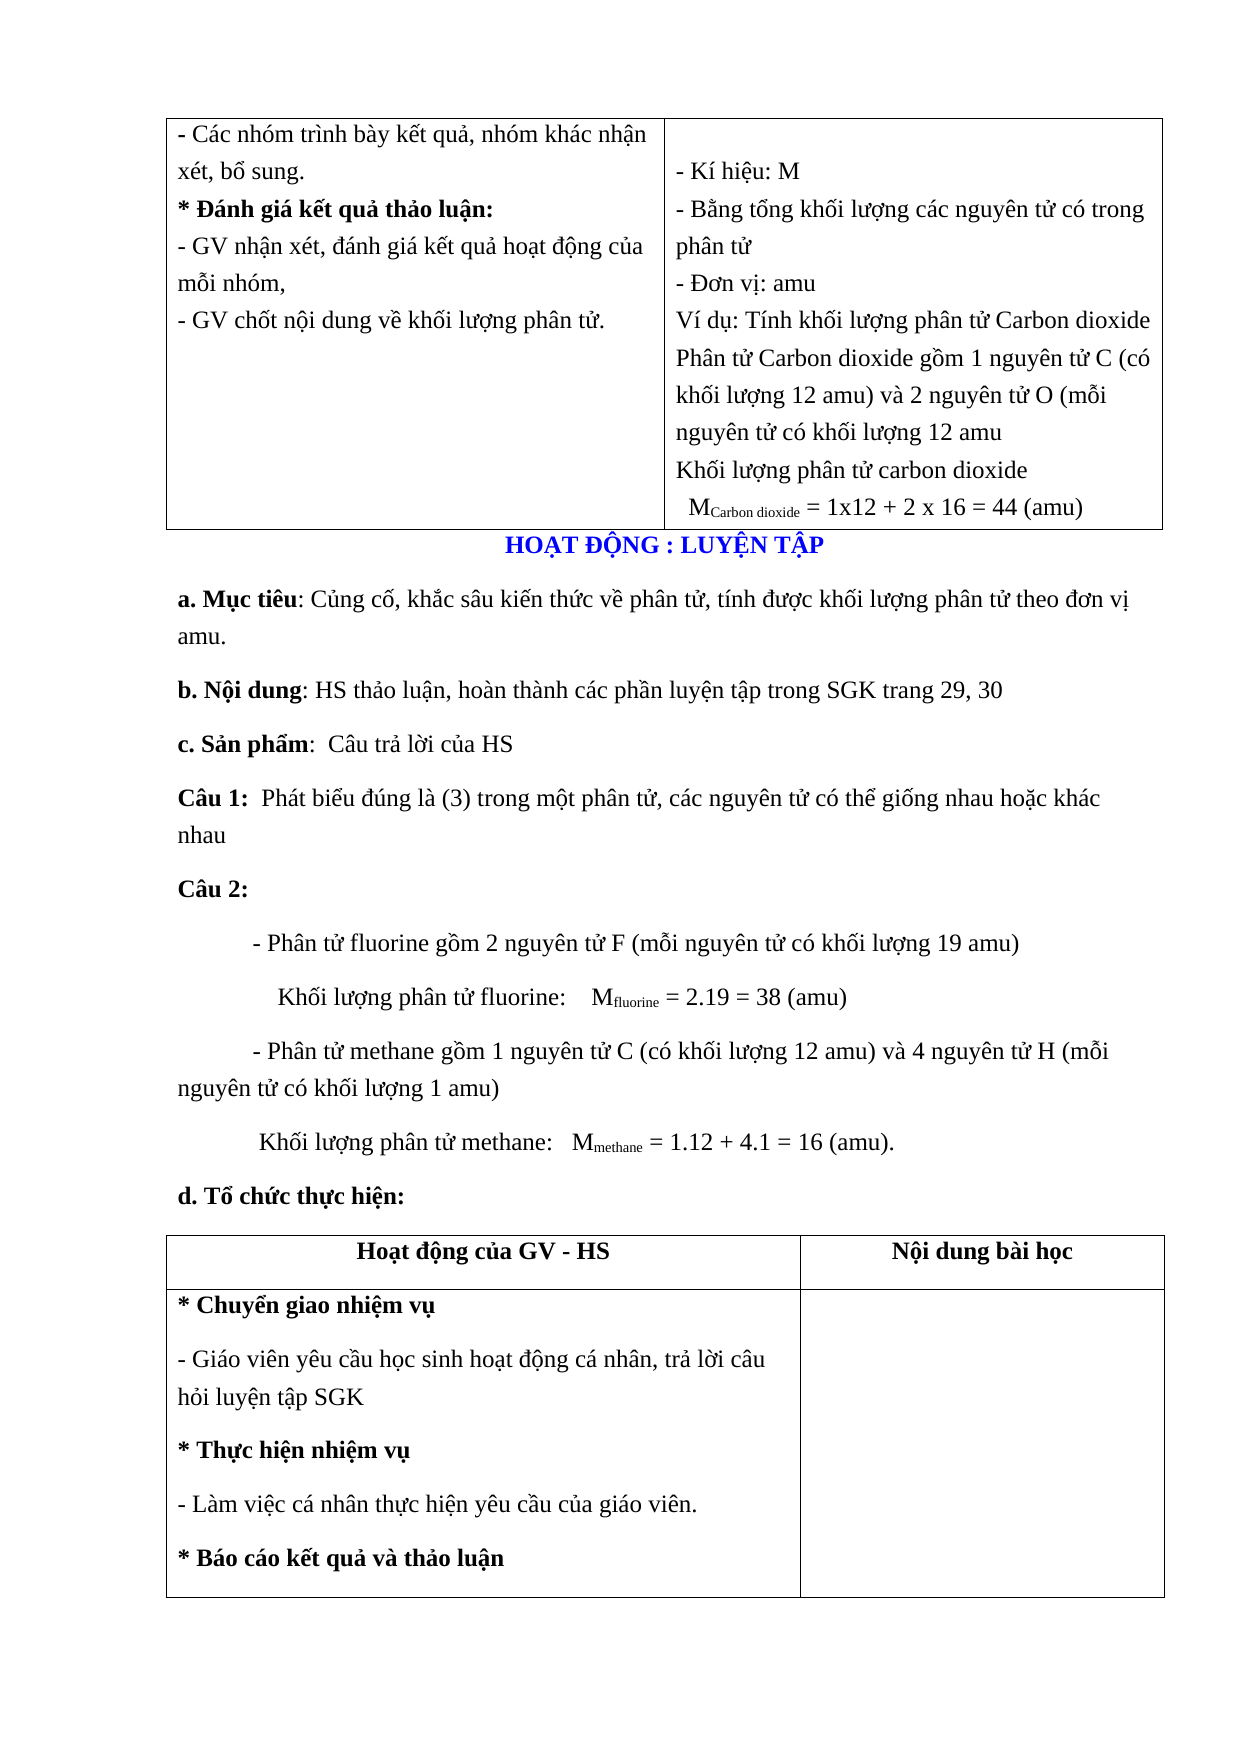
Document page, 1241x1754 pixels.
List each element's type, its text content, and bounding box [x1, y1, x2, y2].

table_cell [167, 119, 664, 529]
text Câu 2: [177, 874, 1152, 903]
text Khối lượng phân tử methane: Mmethane = 1.12 + 4.1 = 16 (amu). [177, 1127, 1152, 1156]
text d. Tổ chức thực hiện: [177, 1181, 1152, 1210]
text Câu 1: Phát biểu đúng là (3) trong một phân tử, các nguyên tử có thể giống nhau hoặc khác nhau [177, 783, 1152, 849]
text a. Mục tiêu: Củng cố, khắc sâu kiến thức về phân tử, tính được khối lượng phân tử theo đơn vị amu. [177, 584, 1152, 650]
text HOẠT ĐỘNG : LUYỆN TẬP [177, 530, 1152, 558]
text - Phân tử fluorine gồm 2 nguyên tử F (mỗi nguyên tử có khối lượng 19 amu) [177, 928, 1152, 957]
text b. Nội dung: HS thảo luận, hoàn thành các phần luyện tập trong SGK trang 29, 30 [177, 675, 1152, 704]
table_header Hoạt động của GV - HS [167, 1236, 800, 1289]
text Khối lượng phân tử fluorine: Mfluorine = 2.19 = 38 (amu) [177, 982, 1152, 1011]
text c. Sản phẩm: Câu trả lời của HS [177, 729, 1152, 758]
table_cell [801, 1290, 1164, 1597]
text - Phân tử methane gồm 1 nguyên tử C (có khối lượng 12 amu) và 4 nguyên tử H (mỗi nguyên tử có khối lượng 1 amu) [177, 1036, 1152, 1102]
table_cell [167, 1290, 800, 1597]
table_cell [665, 119, 1162, 529]
table_header Nội dung bài học [801, 1236, 1164, 1289]
